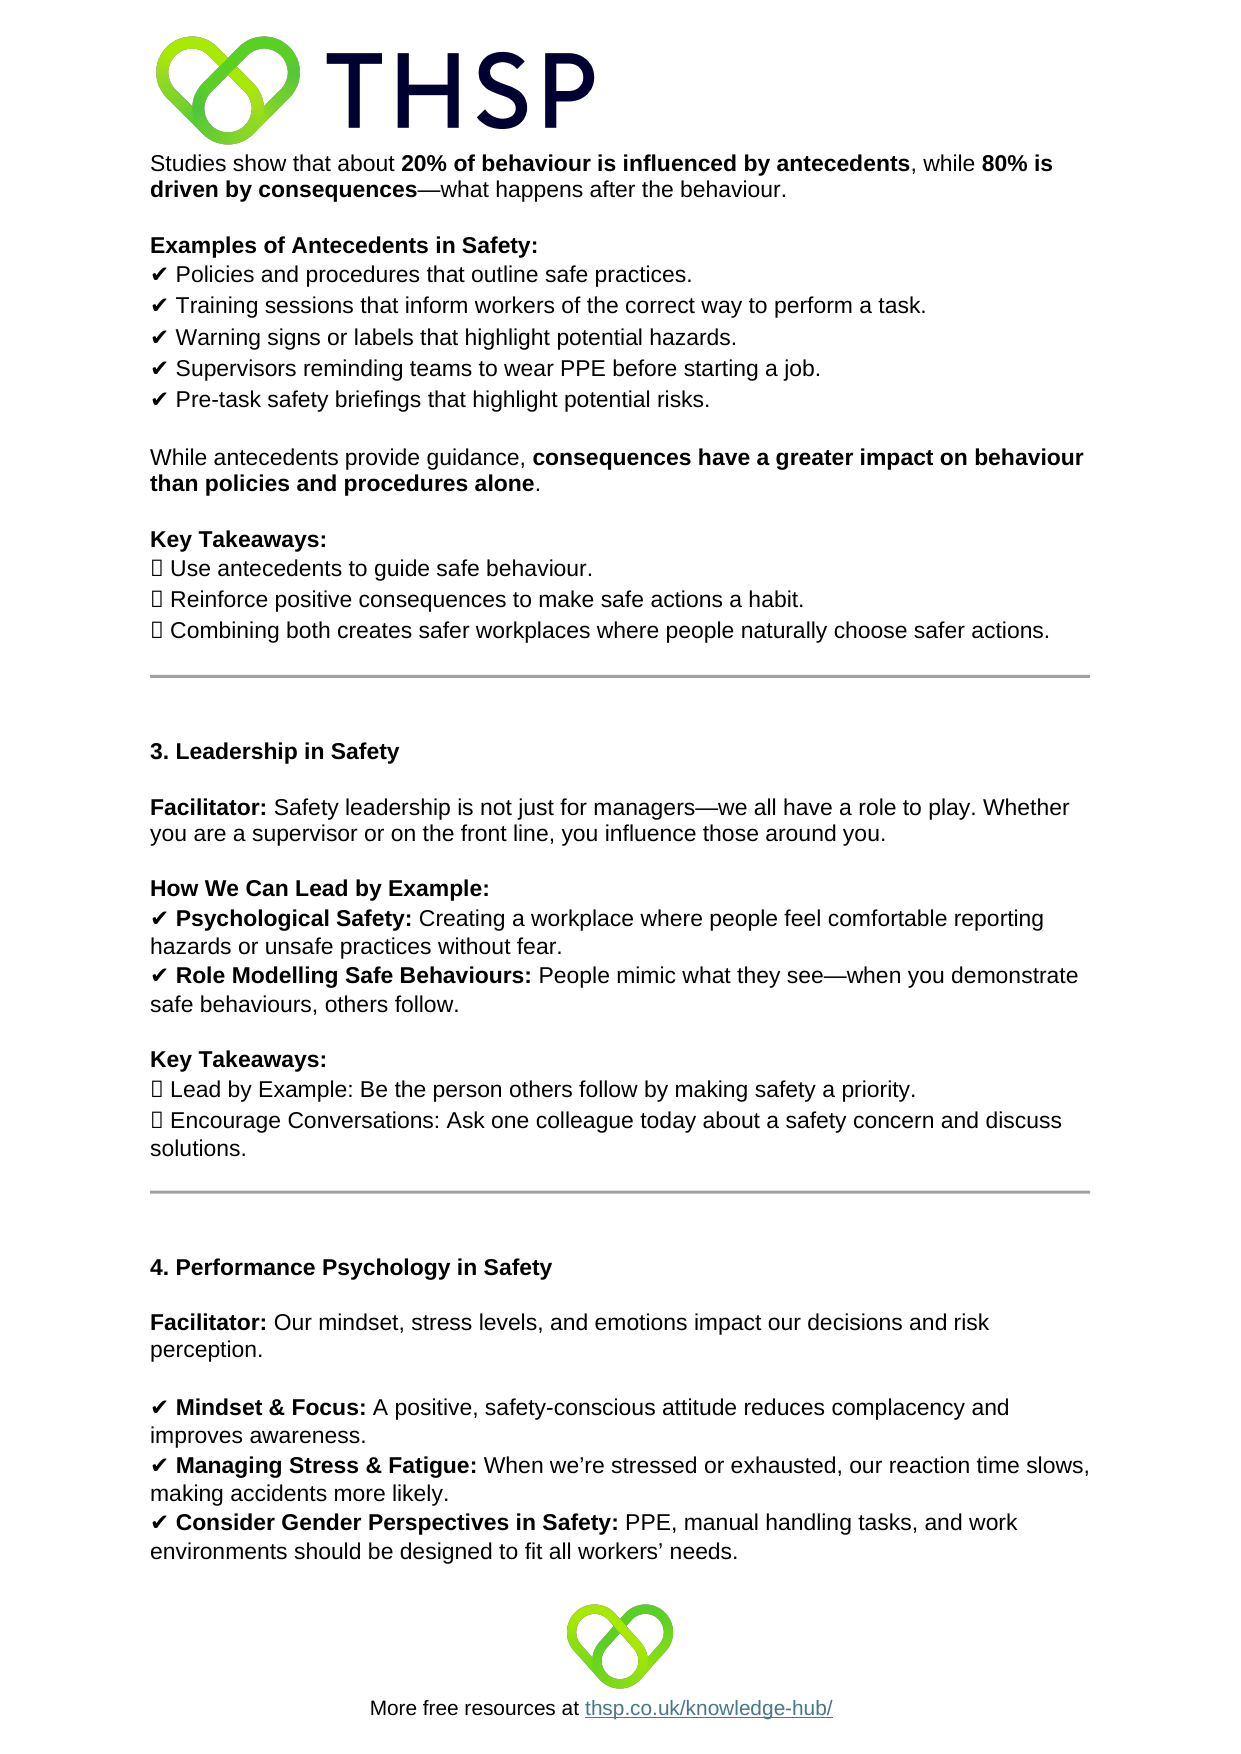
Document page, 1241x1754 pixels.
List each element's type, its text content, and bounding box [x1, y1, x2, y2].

text Key Takeaways: ✅ Lead by Example: Be the person others follow by making safety a priority. ✅ Encourage Conversations: Ask one colleague today about a safety concern and discuss solutions. [150, 1046, 1090, 1161]
text 3. Leadership in Safety [150, 738, 1090, 764]
text Studies show that about 20% of behaviour is influenced by antecedents, while 80% is driven by consequences—what happens after the behaviour. [150, 150, 1090, 203]
text Facilitator: Our mindset, stress levels, and emotions impact our decisions and risk perception. [150, 1309, 1090, 1362]
text While antecedents provide guidance, consequences have a greater impact on behaviour than policies and procedures alone. [150, 444, 1090, 496]
picture [150, 31, 599, 150]
text ✔ Mindset & Focus: A positive, safety-conscious attitude reduces complacency and improves awareness. ✔ Managing Stress & Fatigue: When we’re stressed or exhausted, our reaction time slows, making accidents more likely. ✔ Consider Gender Perspectives in Safety: PPE, manual handling tasks, and work environments should be designed to fit all workers’ needs. [150, 1391, 1090, 1564]
picture [566, 1603, 674, 1690]
text 4. Performance Psychology in Safety [150, 1254, 1090, 1280]
text How We Can Lead by Example: ✔ Psychological Safety: Creating a workplace where people feel comfortable reporting hazards or unsafe practices without fear. ✔ Role Modelling Safe Behaviours: People mimic what they see—when you demonstrate safe behaviours, others follow. [150, 875, 1090, 1017]
text Facilitator: Safety leadership is not just for managers—we all have a role to play. Whether you are a supervisor or on the front line, you influence those around you. [150, 793, 1090, 846]
text Examples of Antecedents in Safety: ✔ Policies and procedures that outline safe practices. ✔ Training sessions that inform workers of the correct way to perform a task. ✔ Warning signs or labels that highlight potential hazards. ✔ Supervisors reminding teams to wear PPE before starting a job. ✔ Pre-task safety briefings that highlight potential risks. [150, 232, 1090, 414]
text Key Takeaways: ✅ Use antecedents to guide safe behaviour. ✅ Reinforce positive consequences to make safe actions a habit. ✅ Combining both creates safer workplaces where people naturally choose safer actions. [150, 526, 1090, 646]
